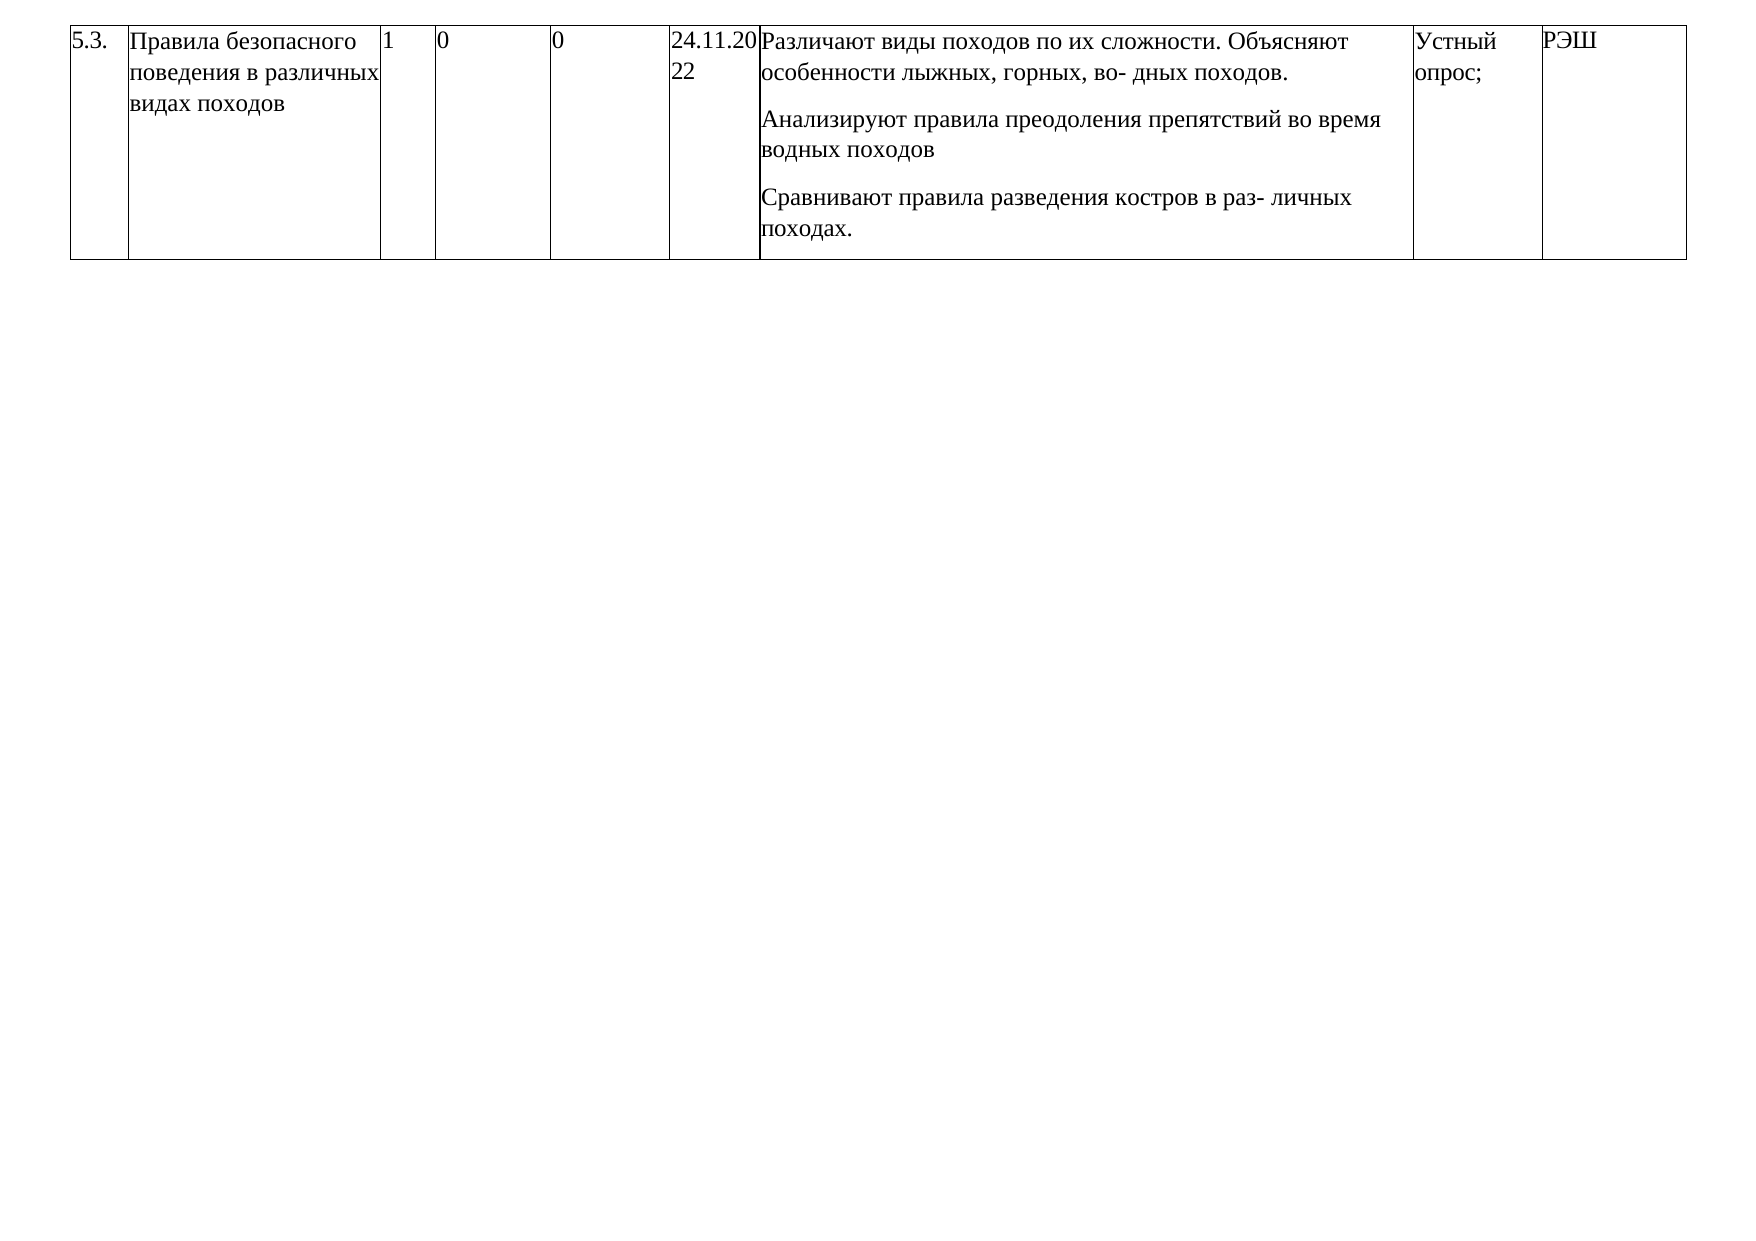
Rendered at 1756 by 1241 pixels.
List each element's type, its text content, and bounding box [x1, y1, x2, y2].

table_header РЭШ [1543, 26, 1686, 259]
table_header 5.3. [71, 26, 128, 259]
table_header 0 [436, 26, 550, 259]
table_header Правила безопасного поведения в различных видах походов [129, 26, 380, 259]
table_header 24.11.20 22 [670, 26, 759, 259]
table_header Устный опрос; [1414, 26, 1542, 259]
table_header 1 [381, 26, 435, 259]
table_header 0 [551, 26, 669, 259]
table_header Различают виды походов по их сложности. Объясняют особенности лыжных, горных, во- дных походов. Анализируют правила преодоления препятствий во время водных походов Сравнивают правила разведения костров в раз- личных походах. [761, 26, 1413, 259]
